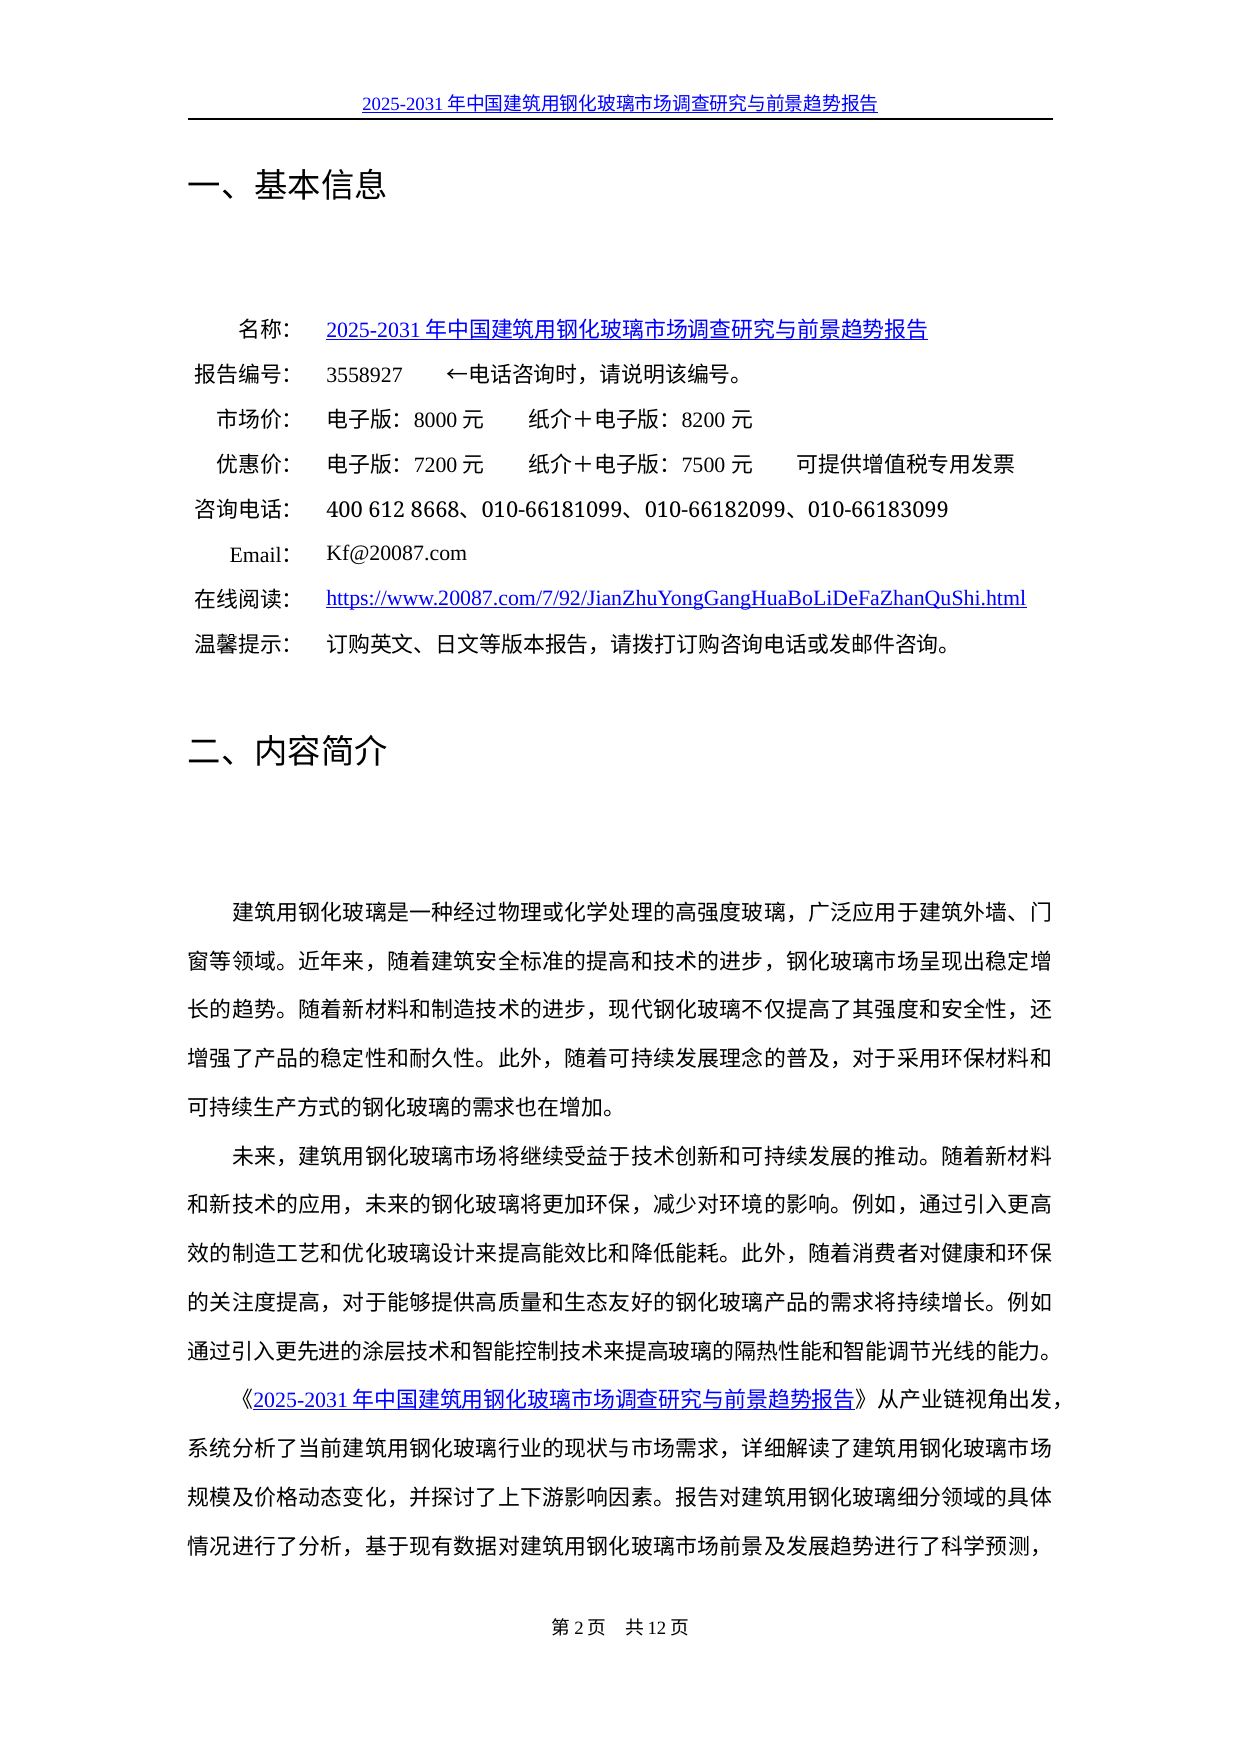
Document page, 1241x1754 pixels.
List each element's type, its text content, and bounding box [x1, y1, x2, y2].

title 一、基本信息 [187, 150, 1053, 215]
table_cell 咨询电话： [167, 492, 315, 537]
table_cell 订购英文、日文等版本报告，请拨打订购咨询电话或发邮件咨询。 [315, 627, 1073, 672]
table_cell 在线阅读： [167, 582, 315, 627]
table_cell 优惠价： [167, 447, 315, 492]
table_cell 温馨提示： [167, 627, 315, 672]
table_cell 电子版：7200 元 纸介＋电子版：7500 元 可提供增值税专用发票 [315, 447, 1073, 492]
table_cell 400 612 8668、010-66181099、010-66182099、010-66183099 [315, 492, 1073, 537]
table_cell Email： [167, 537, 315, 582]
table_header 2025-2031年中国建筑用钢化玻璃市场调查研究与前景趋势报告 [315, 312, 1073, 357]
table_cell 3558927 ←电话咨询时，请说明该编号。 [315, 357, 1073, 402]
title 二、内容简介 [187, 717, 1053, 782]
table_cell Kf@20087.com [315, 537, 1073, 582]
table_cell 市场价： [167, 402, 315, 447]
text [187, 894, 1053, 1561]
table_header 名称： [167, 312, 315, 357]
table_cell 报告编号： [167, 357, 315, 402]
table_cell 电子版：8000 元 纸介＋电子版：8200 元 [315, 402, 1073, 447]
table_cell [315, 582, 1073, 627]
